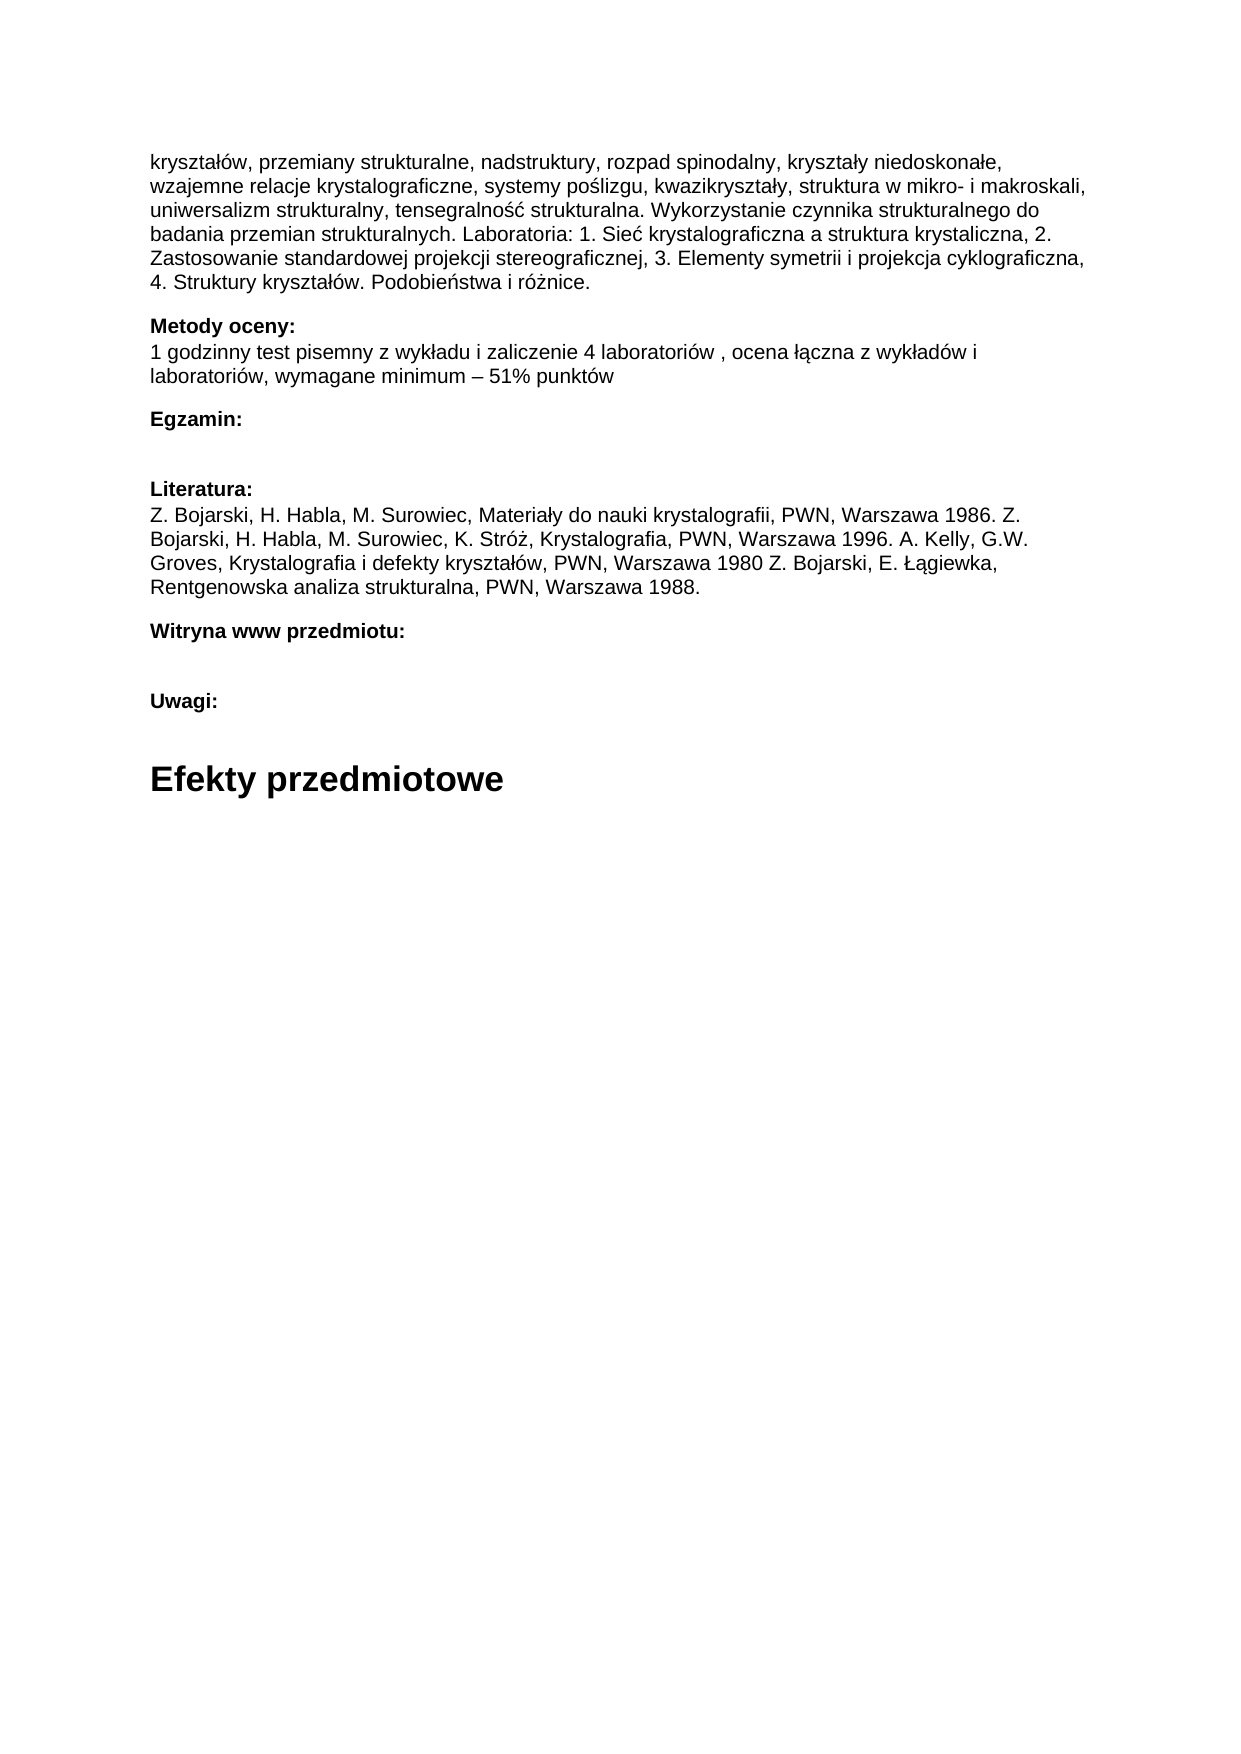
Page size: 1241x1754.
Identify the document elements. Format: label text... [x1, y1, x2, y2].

text Metody oceny: [150, 313, 1090, 337]
text Witryna www przedmiotu: [150, 619, 1090, 643]
text Literatura: [150, 477, 1090, 501]
text Egzamin: [150, 407, 1090, 431]
text Z. Bojarski, H. Habla, M. Surowiec, Materiały do nauki krystalografii, PWN, Warszawa 1986. Z. Bojarski, H. Habla, M. Surowiec, K. Stróż, Krystalografia, PWN, Warszawa 1996. A. Kelly, G.W. Groves, Krystalografia i defekty kryształów, PWN, Warszawa 1980 Z. Bojarski, E. Łągiewka, Rentgenowska analiza strukturalna, PWN, Warszawa 1988. [150, 503, 1090, 599]
subtitle Efekty przedmiotowe [150, 758, 1090, 799]
text Uwagi: [150, 688, 1090, 712]
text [150, 150, 1090, 294]
text 1 godzinny test pisemny z wykładu i zaliczenie 4 laboratoriów , ocena łączna z wykładów i laboratoriów, wymagane minimum – 51% punktów [150, 339, 1090, 387]
